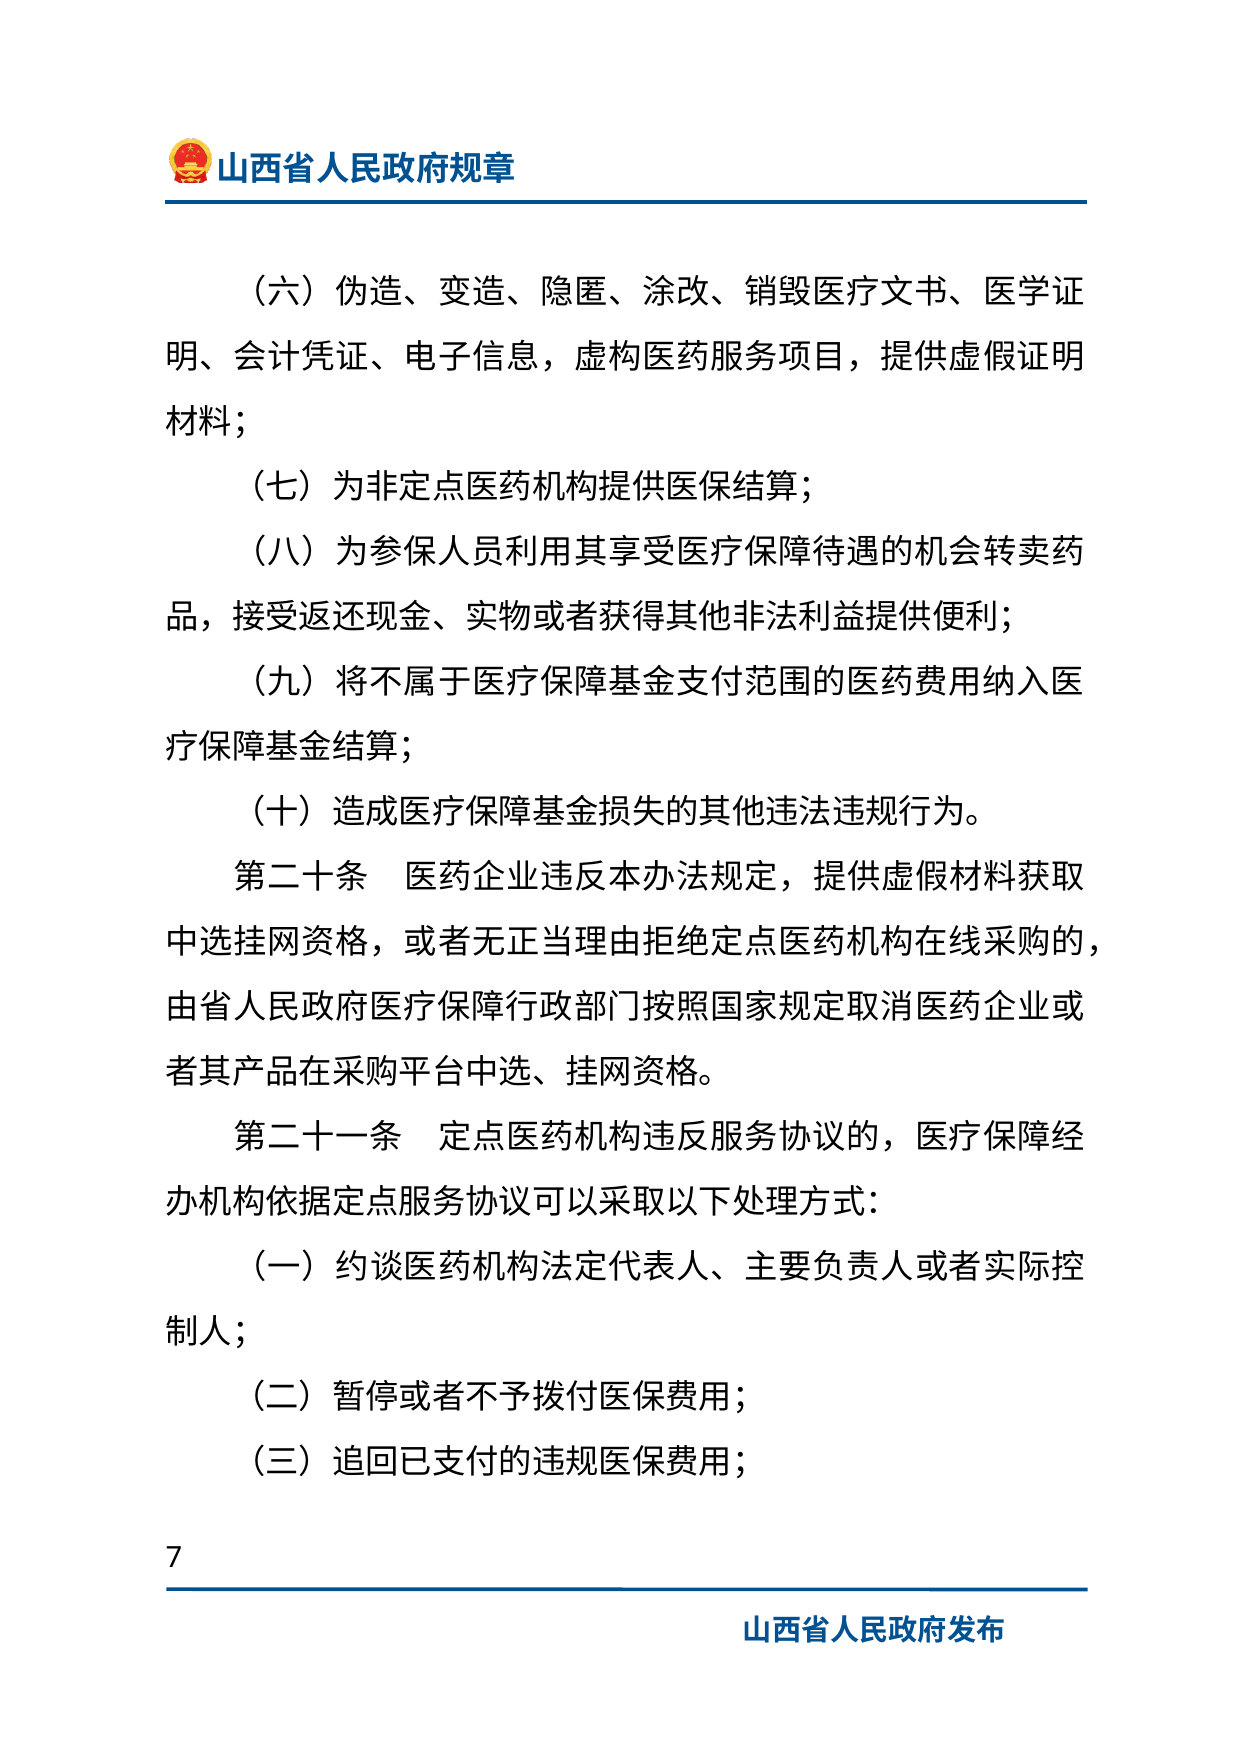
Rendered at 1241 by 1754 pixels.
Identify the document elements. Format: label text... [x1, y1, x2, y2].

text （七）为非定点医药机构提供医保结算； [165, 452, 1087, 517]
text （一）约谈医药机构法定代表人、主要负责人或者实际控制人； [165, 1232, 1087, 1362]
text 第二十一条 定点医药机构违反服务协议的，医疗保障经办机构依据定点服务协议可以采取以下处理方式： [165, 1102, 1087, 1232]
text （二）暂停或者不予拨付医保费用； [165, 1362, 1087, 1427]
picture [165, 136, 216, 187]
text 第二十条 医药企业违反本办法规定，提供虚假材料获取中选挂网资格，或者无正当理由拒绝定点医药机构在线采购的，由省人民政府医疗保障行政部门按照国家规定取消医药企业或者其产品在采购平台中选、挂网资格。 [165, 842, 1087, 1102]
text （九）将不属于医疗保障基金支付范围的医药费用纳入医疗保障基金结算； [165, 647, 1087, 777]
text （三）追回已支付的违规医保费用； [165, 1427, 1087, 1492]
text （八）为参保人员利用其享受医疗保障待遇的机会转卖药品，接受返还现金、实物或者获得其他非法利益提供便利； [165, 517, 1087, 647]
text （十）造成医疗保障基金损失的其他违法违规行为。 [165, 777, 1087, 842]
text （六）伪造、变造、隐匿、涂改、销毁医疗文书、医学证明、会计凭证、电子信息，虚构医药服务项目，提供虚假证明材料； [165, 257, 1087, 452]
